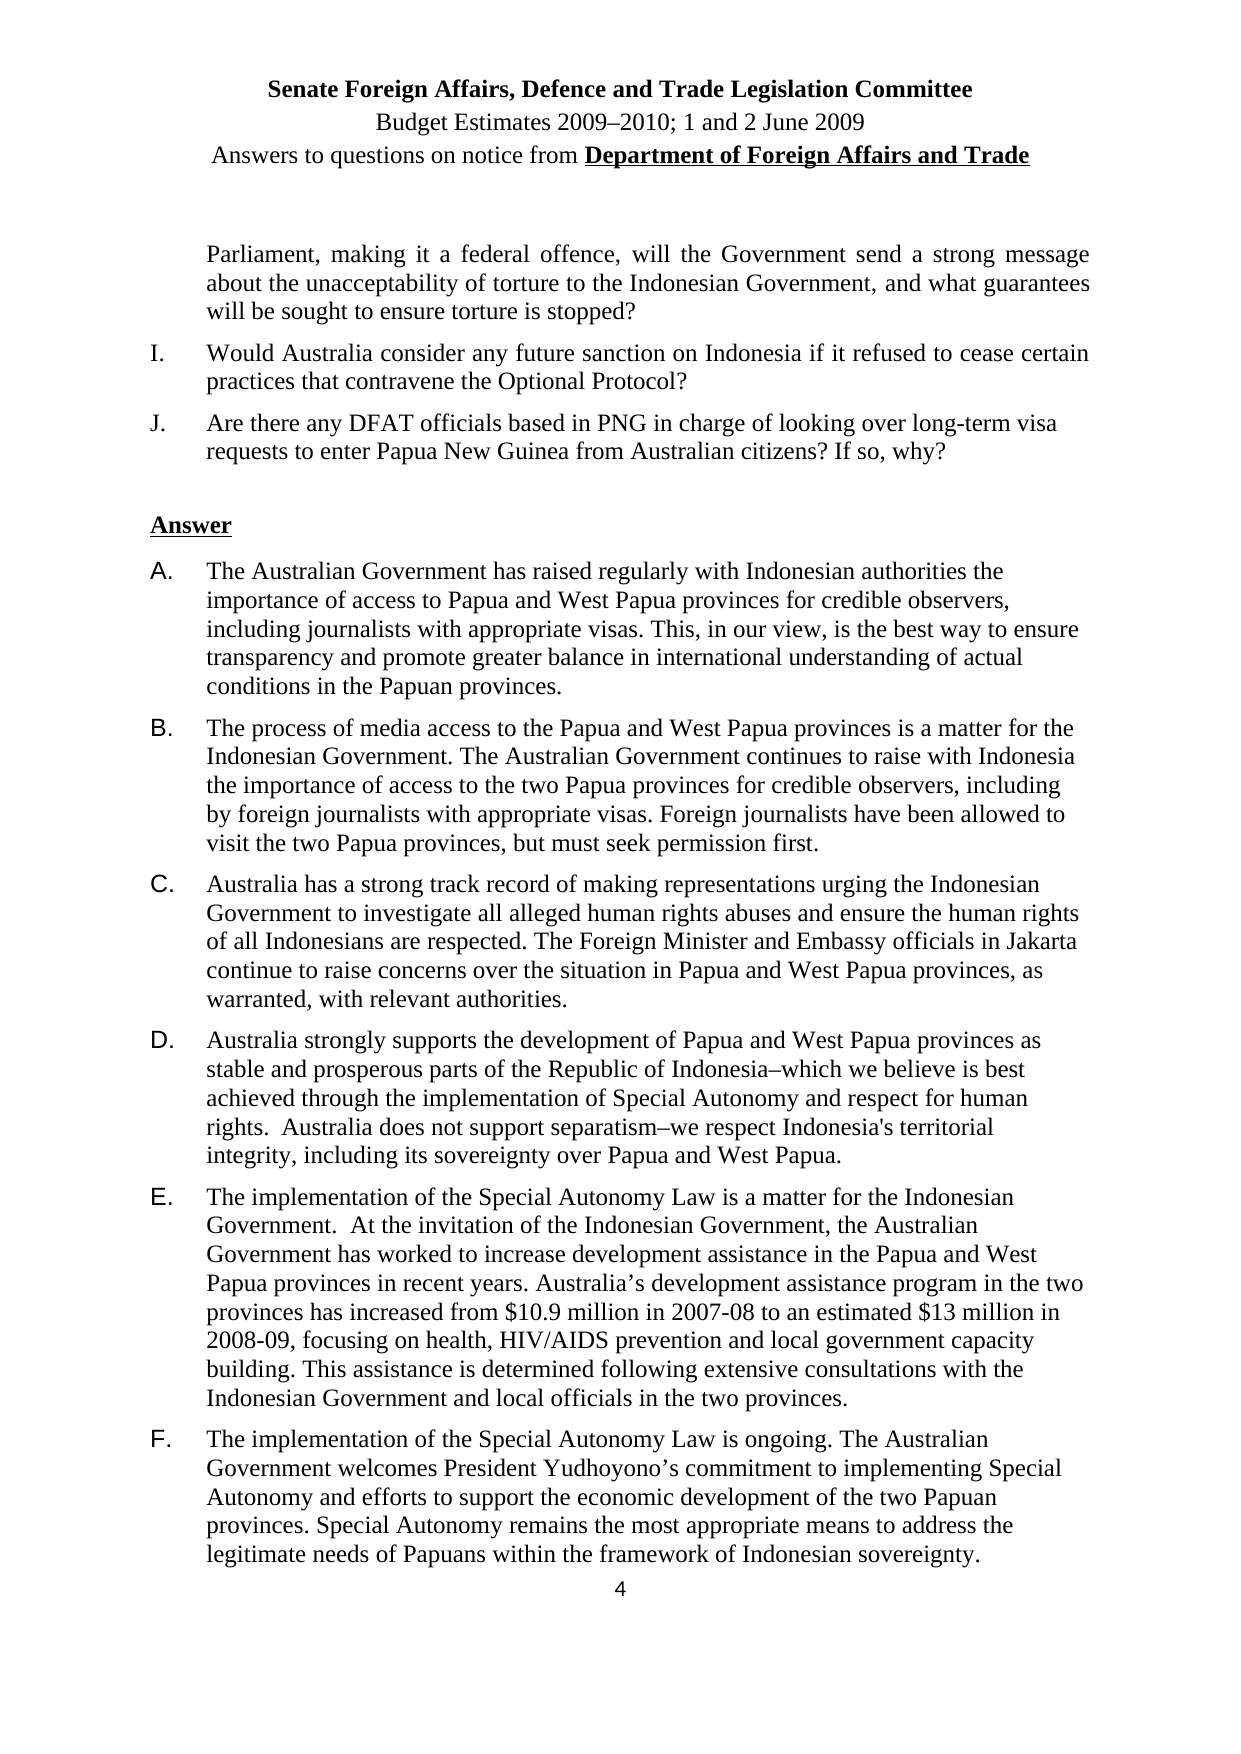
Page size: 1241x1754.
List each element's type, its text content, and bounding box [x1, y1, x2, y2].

list The process of media access to the Papua and West Papua provinces is a matter for the Indonesian Government. The Australian Government continues to raise with Indonesia the importance of access to the two Papua provinces for credible observers, including by foreign journalists with appropriate visas. Foreign journalists have been allowed to visit the two Papua provinces, but must seek permission first. [150, 712, 1090, 856]
list Would consider any future sanction on if it refused to cease certain practices that contravene the Optional Protocol? [150, 338, 1090, 395]
list The implementation of the Special Autonomy Law is a matter for the Indonesian Government. At the invitation of the Indonesian Government, the Australian Government has worked to increase development assistance in the Papua and West Papua provinces in recent years. Australia’s development assistance program in the two provinces has increased from $10.9 million in 2007-08 to an estimated $13 million in 2008-09, focusing on health, HIV/AIDS prevention and local government capacity building. This assistance is determined following extensive consultations with the Indonesian Government and local officials in the two provinces. [150, 1182, 1090, 1412]
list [150, 239, 1090, 325]
list The implementation of the Special Autonomy Law is ongoing. The Australian Government welcomes President Yudhoyono’s commitment to implementing Special Autonomy and efforts to support the economic development of the two Papuan provinces. Special Autonomy remains the most appropriate means to address the legitimate needs of Papuans within the framework of Indonesian sovereignty. [150, 1424, 1090, 1568]
list Australia has a strong track record of making representations urging the Indonesian Government to investigate all alleged human rights abuses and ensure the human rights of all Indonesians are respected. The Foreign Minister and Embassy officials in continue to raise concerns over the situation in Papua and provinces, as warranted, with relevant authorities. [150, 869, 1090, 1013]
list Australia strongly supports the development of Papua and West Papua provinces as stable and prosperous parts of the Republic of Indonesia–which we believe is best achieved through the implementation of Special Autonomy and respect for human rights. Australia does not support separatism–we respect Indonesia's territorial integrity, including its sovereignty over Papua and West Papua. [150, 1025, 1090, 1169]
text Answer [150, 511, 1090, 539]
list The Australian Government has raised regularly with Indonesian authorities the importance of access to Papua and West Papua provinces for credible observers, including journalists with appropriate visas. This, in our view, is the best way to ensure transparency and promote greater balance in international understanding of actual conditions in the Papuan provinces. [150, 556, 1090, 700]
list Are there any DFAT officials based in PNG in charge of looking over long-term visa requests to enter from Australian citizens? If so, why? [150, 408, 1090, 465]
